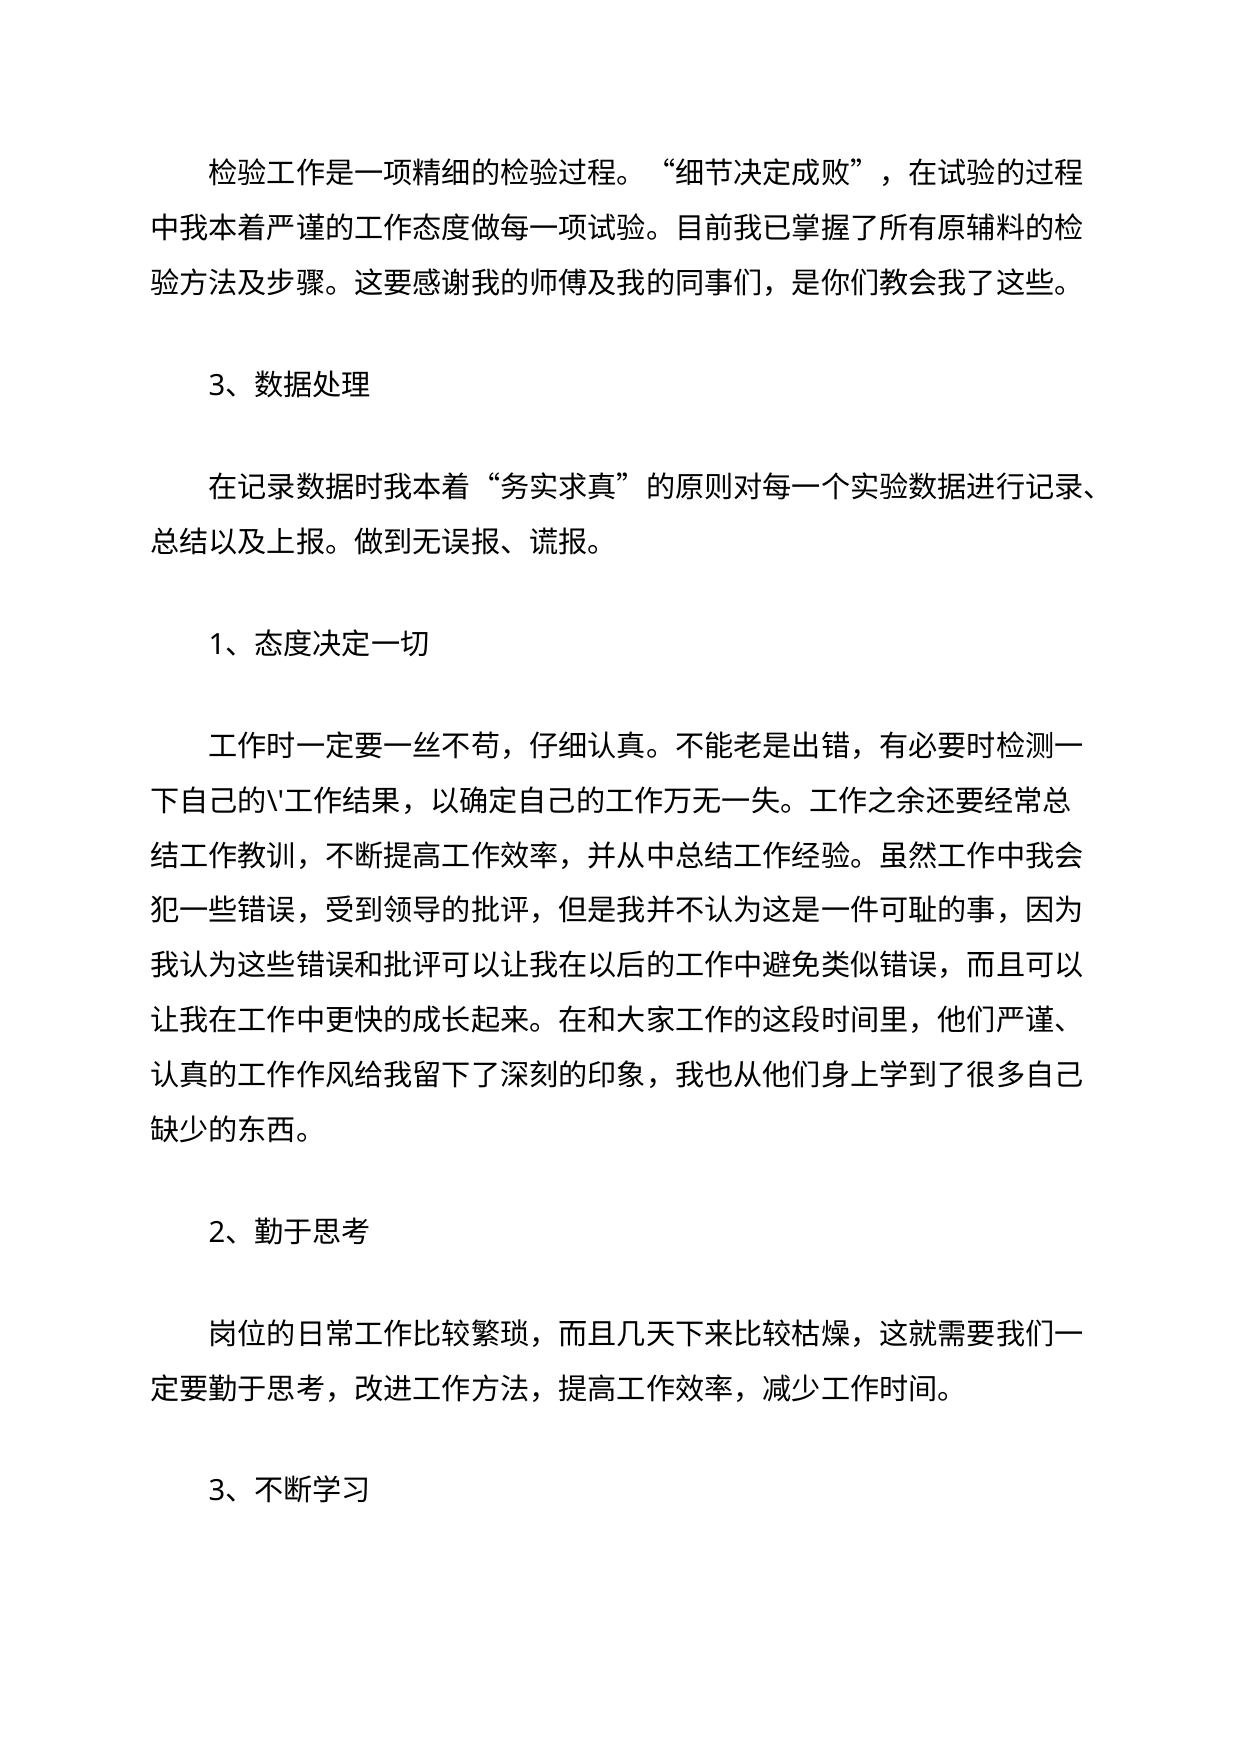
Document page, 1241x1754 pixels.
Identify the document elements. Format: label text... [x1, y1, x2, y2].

text 3、不断学习 [150, 1467, 1090, 1509]
text 1、态度决定一切 [150, 620, 1090, 663]
text 检验工作是一项精细的检验过程。“细节决定成败”，在试验的过程中我本着严谨的工作态度做每一项试验。目前我已掌握了所有原辅料的检验方法及步骤。这要感谢我的师傅及我的同事们，是你们教会我了这些。 [150, 150, 1090, 302]
text 工作时一定要一丝不苟，仔细认真。不能老是出错，有必要时检测一下自己的\'工作结果，以确定自己的工作万无一失。工作之余还要经常总结工作教训，不断提高工作效率，并从中总结工作经验。虽然工作中我会犯一些错误，受到领导的批评，但是我并不认为这是一件可耻的事，因为我认为这些错误和批评可以让我在以后的工作中避免类似错误，而且可以让我在工作中更快的成长起来。在和大家工作的这段时间里，他们严谨、认真的工作作风给我留下了深刻的印象，我也从他们身上学到了很多自己缺少的东西。 [150, 722, 1090, 1149]
text 在记录数据时我本着“务实求真”的原则对每一个实验数据进行记录、总结以及上报。做到无误报、谎报。 [150, 463, 1090, 561]
text 岗位的日常工作比较繁琐，而且几天下来比较枯燥，这就需要我们一定要勤于思考，改进工作方法，提高工作效率，减少工作时间。 [150, 1310, 1090, 1407]
text 3、数据处理 [150, 362, 1090, 404]
text 2、勤于思考 [150, 1208, 1090, 1251]
